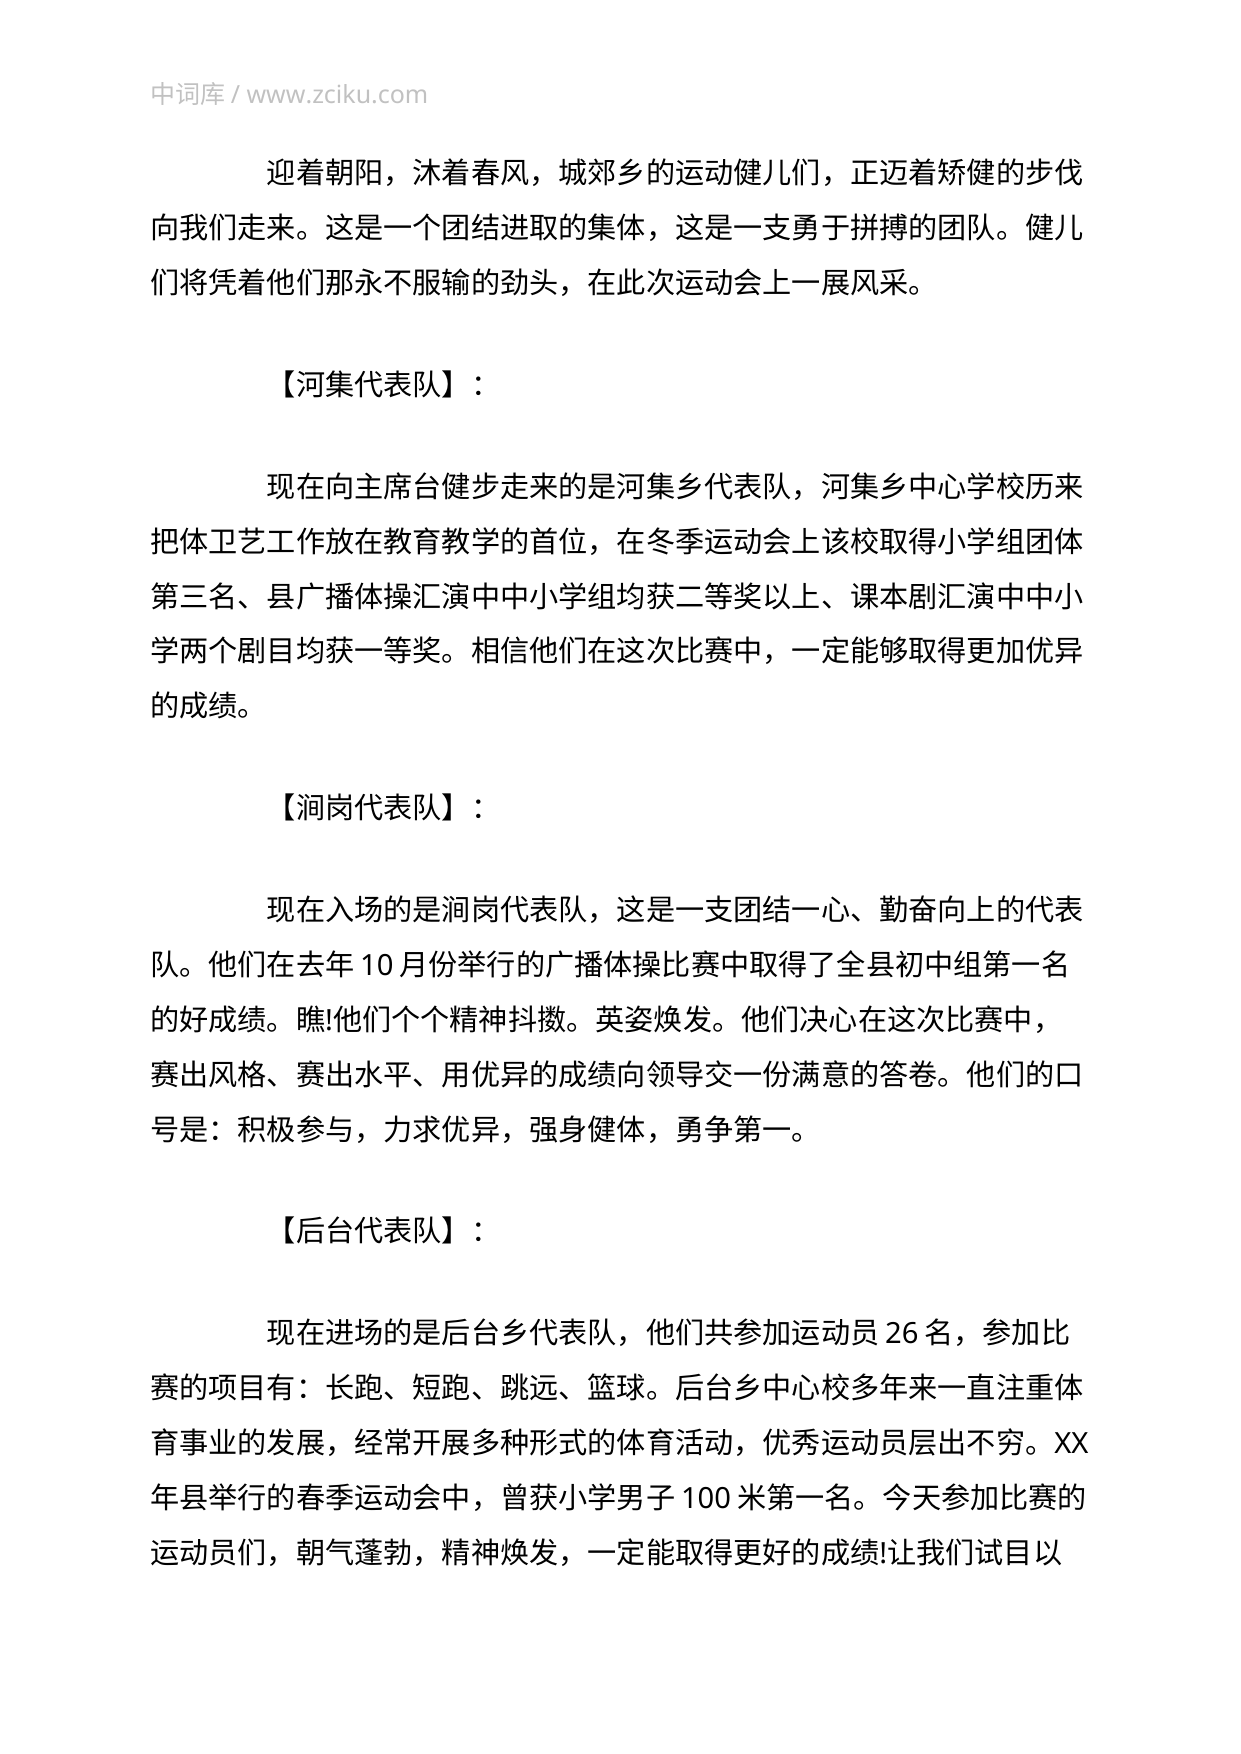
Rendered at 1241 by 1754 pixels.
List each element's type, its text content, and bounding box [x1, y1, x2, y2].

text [150, 1310, 1090, 1572]
text 迎着朝阳，沐着春风，城郊乡的运动健儿们，正迈着矫健的步伐向我们走来。这是一个团结进取的集体，这是一支勇于拼搏的团队。健儿们将凭着他们那永不服输的劲头，在此次运动会上一展风采。 [150, 150, 1090, 302]
text 现在入场的是涧岗代表队，这是一支团结一心、勤奋向上的代表队。他们在去年10月份举行的广播体操比赛中取得了全县初中组第一名的好成绩。瞧!他们个个精神抖擞。英姿焕发。他们决心在这次比赛中，赛出风格、赛出水平、用优异的成绩向领导交一份满意的答卷。他们的口号是：积极参与，力求优异，强身健体，勇争第一。 [150, 886, 1090, 1148]
text 【涧岗代表队】： [150, 785, 1090, 827]
text 【河集代表队】： [150, 362, 1090, 404]
text 【后台代表队】： [150, 1208, 1090, 1250]
text 现在向主席台健步走来的是河集乡代表队，河集乡中心学校历来把体卫艺工作放在教育教学的首位，在冬季运动会上该校取得小学组团体第三名、县广播体操汇演中中小学组均获二等奖以上、课本剧汇演中中小学两个剧目均获一等奖。相信他们在这次比赛中，一定能够取得更加优异的成绩。 [150, 463, 1090, 725]
